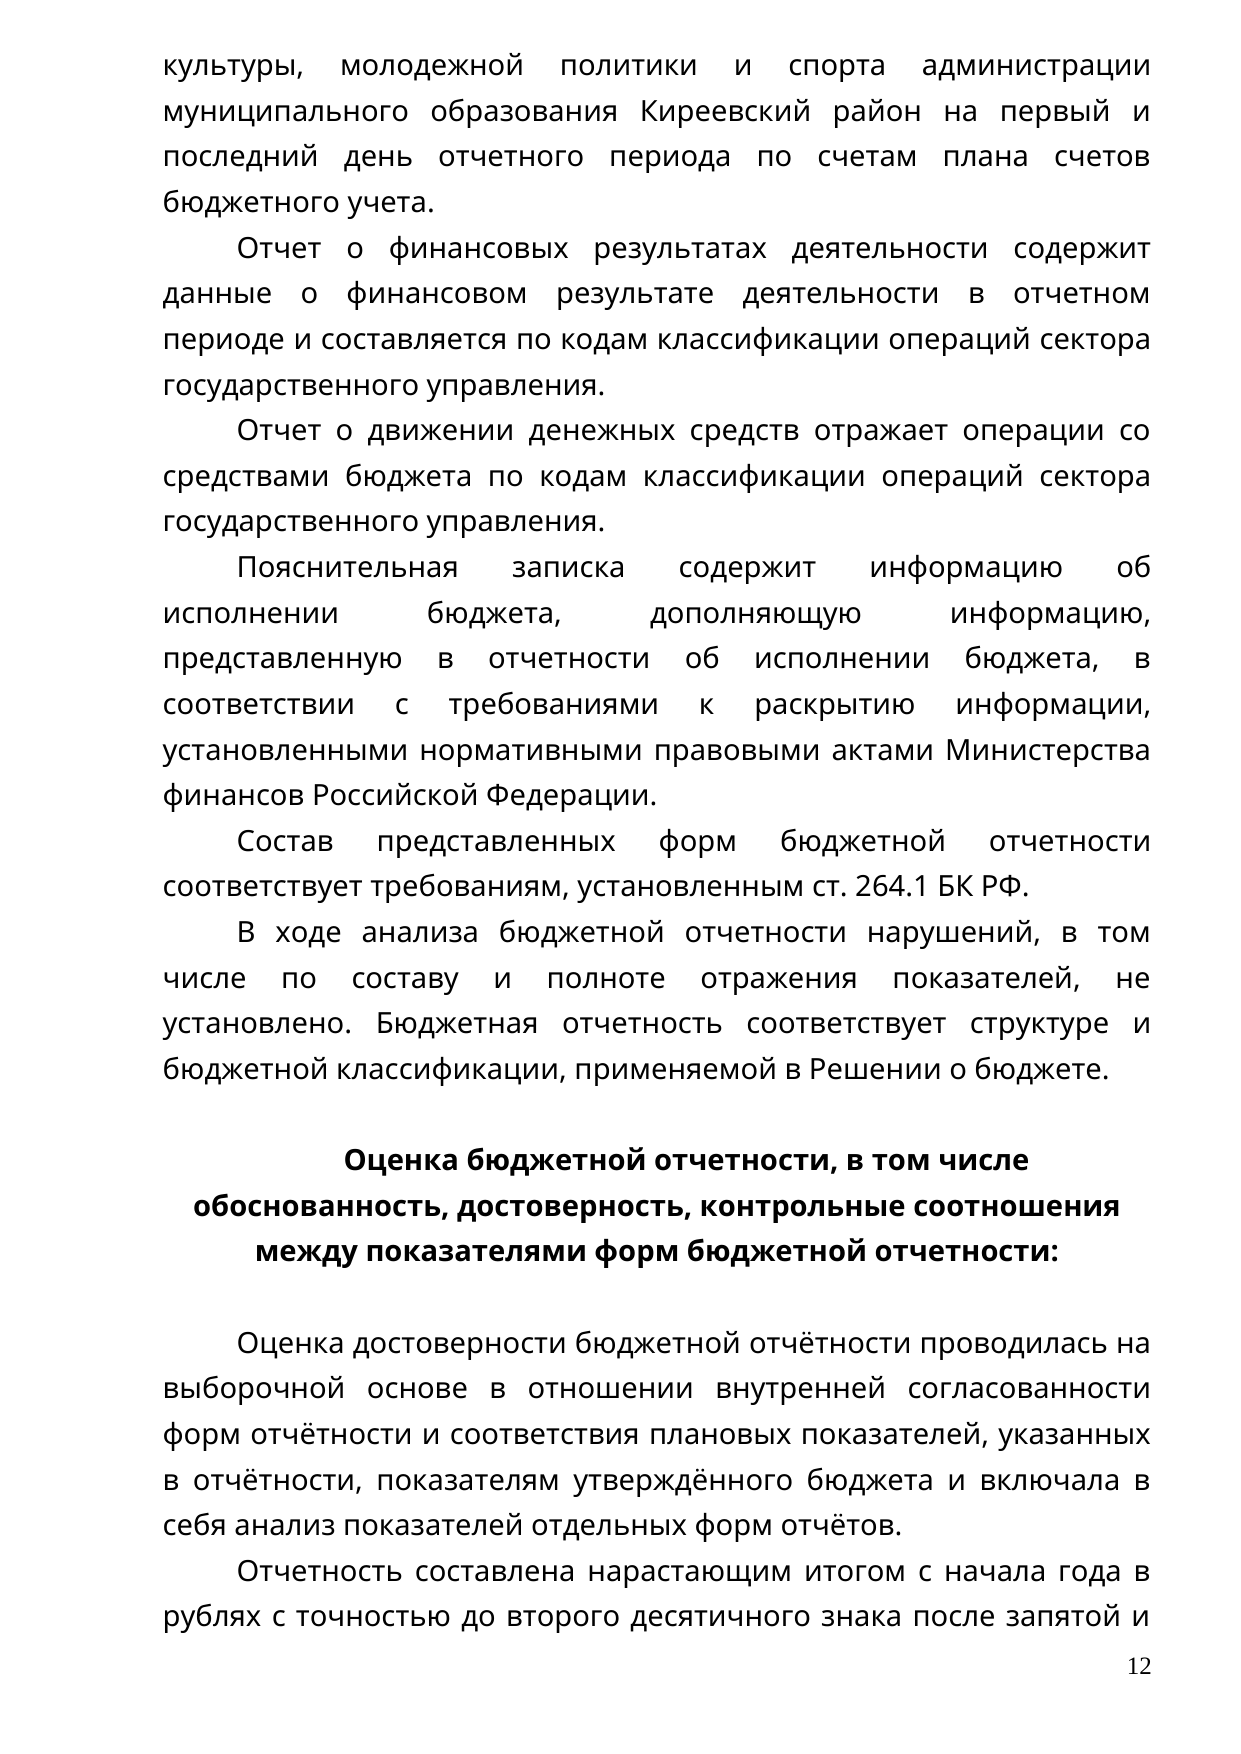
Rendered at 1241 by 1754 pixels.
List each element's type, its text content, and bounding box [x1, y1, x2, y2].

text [162, 1550, 1152, 1635]
list Пояснительная записка содержит информацию об исполнении бюджета, дополняющую информацию, представленную в отчетности об исполнении бюджета, в соответствии с требованиями к раскрытию информации, установленными нормативными правовыми актами Министерства финансов Российской Федерации. [162, 546, 1152, 814]
text Состав представленных форм бюджетной отчетности соответствует требованиям, установленным ст. 264.1 БК РФ. [162, 820, 1152, 905]
list Отчет о движении денежных средств отражает операции со средствами бюджета по кодам классификации операций сектора государственного управления. [162, 409, 1152, 540]
text В ходе анализа бюджетной отчетности нарушений, в том числе по составу и полноте отражения показателей, не установлено. Бюджетная отчетность соответствует структуре и бюджетной классификации, применяемой в Решении о бюджете. [162, 911, 1152, 1088]
text Оценка достоверности бюджетной отчётности проводилась на выборочной основе в отношении внутренней согласованности форм отчётности и соответствия плановых показателей, указанных в отчётности, показателям утверждённого бюджета и включала в себя анализ показателей отдельных форм отчётов. [162, 1322, 1152, 1544]
text Оценка бюджетной отчетности, в том числе обоснованность, достоверность, контрольные соотношения между показателями форм бюджетной отчетности: [162, 1139, 1152, 1270]
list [162, 44, 1152, 221]
list Отчет о финансовых результатах деятельности содержит данные о финансовом результате деятельности в отчетном периоде и составляется по кодам классификации операций сектора государственного управления. [162, 227, 1152, 403]
